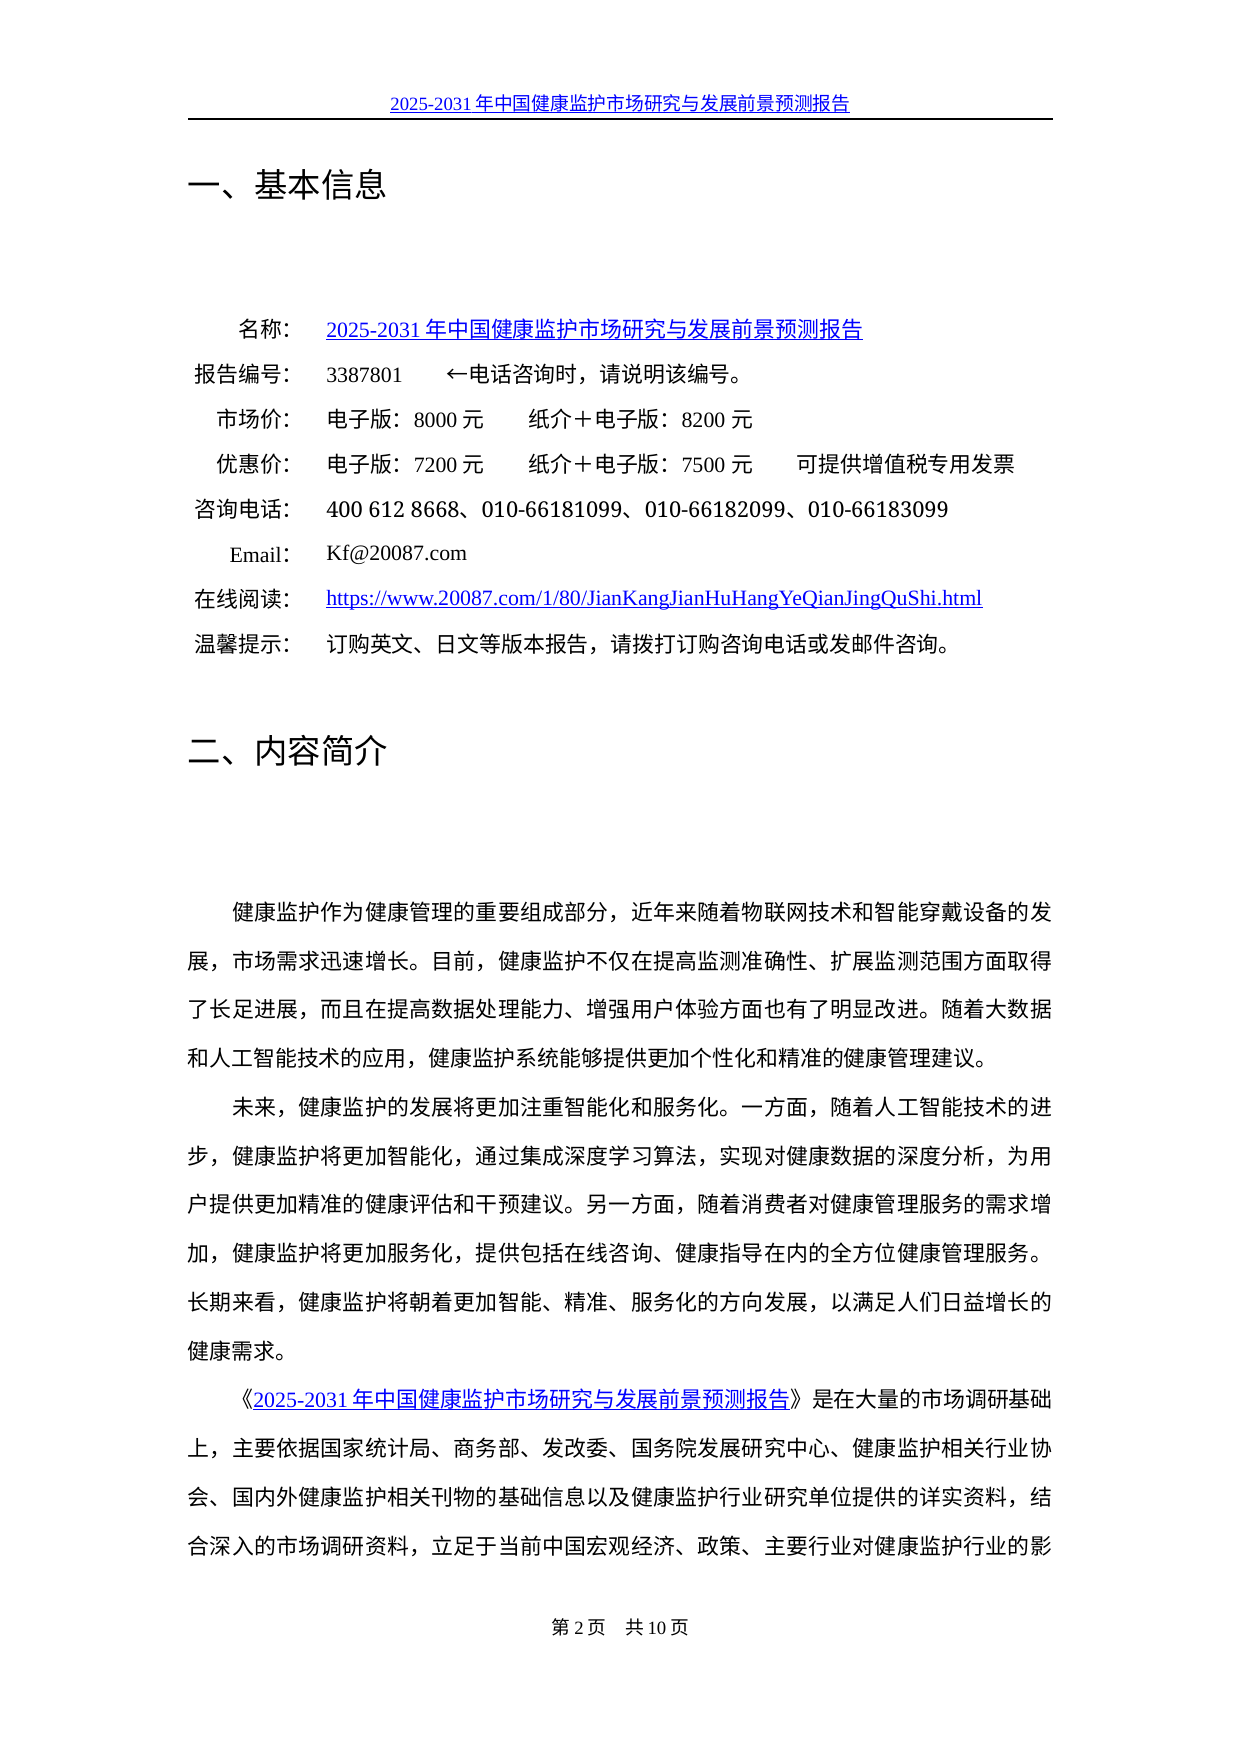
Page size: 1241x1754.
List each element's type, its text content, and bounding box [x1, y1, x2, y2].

table_cell 咨询电话： [167, 492, 315, 537]
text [187, 894, 1053, 1561]
table_cell 市场价： [167, 402, 315, 447]
table_cell 在线阅读： [167, 582, 315, 627]
table_cell 电子版：8000 元 纸介＋电子版：8200 元 [315, 402, 1073, 447]
table_cell Email： [167, 537, 315, 582]
table_cell 优惠价： [167, 447, 315, 492]
title 二、内容简介 [187, 717, 1053, 782]
table_header 名称： [167, 312, 315, 357]
table_cell 电子版：7200 元 纸介＋电子版：7500 元 可提供增值税专用发票 [315, 447, 1073, 492]
table_cell 订购英文、日文等版本报告，请拨打订购咨询电话或发邮件咨询。 [315, 627, 1073, 672]
title 一、基本信息 [187, 150, 1053, 215]
table_cell [315, 582, 1073, 627]
table_cell 报告编号： [167, 357, 315, 402]
table_cell 3387801 ←电话咨询时，请说明该编号。 [315, 357, 1073, 402]
table_cell 400 612 8668、010-66181099、010-66182099、010-66183099 [315, 492, 1073, 537]
table_header 2025-2031年中国健康监护市场研究与发展前景预测报告 [315, 312, 1073, 357]
table_cell 温馨提示： [167, 627, 315, 672]
table_cell Kf@20087.com [315, 537, 1073, 582]
